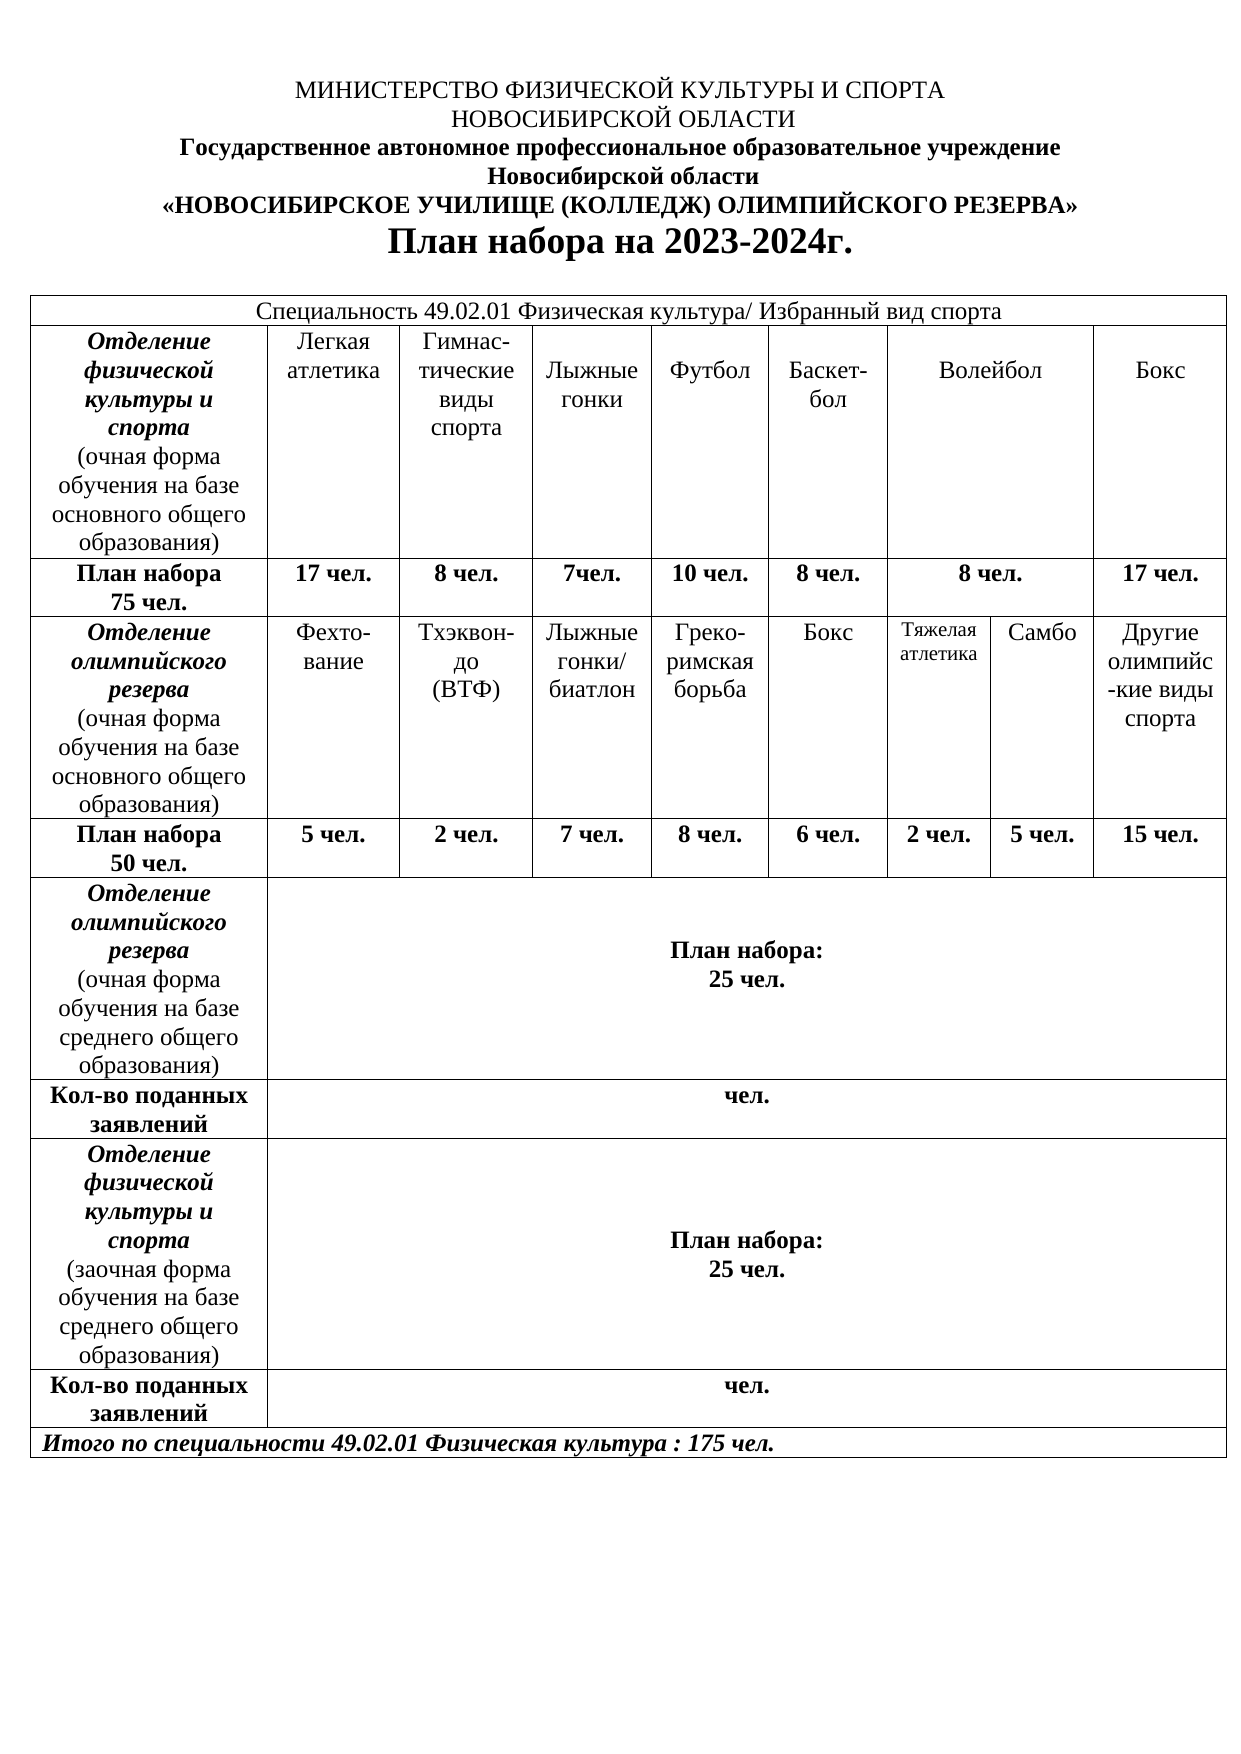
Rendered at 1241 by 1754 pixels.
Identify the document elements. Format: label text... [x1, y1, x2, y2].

table_cell 8 чел. [769, 559, 887, 616]
text План набора на 2023-2024г. [75, 219, 1165, 262]
table_cell План набора 75 чел. [31, 559, 267, 616]
table_header Специальность 49.02.01 Физическая культура/ Избранный вид спорта [31, 296, 1226, 325]
table_cell Баскет-бол [769, 326, 887, 557]
table_cell Тхэквон-до (ВТФ) [400, 617, 532, 818]
table_cell 10 чел. [652, 559, 768, 616]
table_cell Кол-во поданных заявлений [31, 1080, 267, 1138]
table_cell Отделение физической культуры и спорта (очная форма обучения на базе основного общего образования) [31, 326, 267, 557]
table_cell Другие олимпийс-кие виды спорта [1094, 617, 1226, 818]
table_cell 8 чел. [400, 559, 532, 616]
table_cell Отделение олимпийского резерва (очная форма обучения на базе основного общего образования) [31, 617, 267, 818]
table_cell Легкая атлетика [268, 326, 399, 557]
table_cell 17 чел. [268, 559, 399, 616]
table_cell 8 чел. [652, 819, 768, 877]
table_cell План набора 50 чел. [31, 819, 267, 877]
table_cell 17 чел. [1094, 559, 1226, 616]
table_cell 7чел. [533, 559, 651, 616]
table_cell 8 чел. [888, 559, 1093, 616]
table_cell Отделение олимпийского резерва (очная форма обучения на базе среднего общего образования) [31, 878, 267, 1079]
table_cell Бокс [1094, 326, 1226, 557]
table_cell Гимнас-тические виды спорта [400, 326, 532, 557]
table_cell Греко-римская борьба [652, 617, 768, 818]
table_cell Фехто-вание [268, 617, 399, 818]
table_cell Самбо [991, 617, 1093, 818]
table_cell Тяжелая атлетика [888, 617, 990, 818]
table_cell 2 чел. [888, 819, 990, 877]
table_cell 5 чел. [991, 819, 1093, 877]
text Новосибирской области [75, 161, 1165, 190]
table_cell Волейбол [888, 326, 1093, 557]
table_cell Бокс [769, 617, 887, 818]
text НОВОСИБИРСКОЙ ОБЛАСТИ [75, 104, 1165, 132]
table_cell Лыжные гонки [533, 326, 651, 557]
table_cell Футбол [652, 326, 768, 557]
table_cell Отделение физической культуры и спорта (заочная форма обучения на базе среднего общего образования) [31, 1139, 267, 1369]
table_cell 5 чел. [268, 819, 399, 877]
table_cell чел. [268, 1080, 1226, 1138]
text МИНИСТЕРСТВО ФИЗИЧЕСКОЙ КУЛЬТУРЫ И СПОРТА [75, 75, 1165, 104]
table_cell Лыжные гонки/ биатлон [533, 617, 651, 818]
table_cell Кол-во поданных заявлений [31, 1370, 267, 1427]
table_cell План набора: 25 чел. [268, 878, 1226, 1079]
table_cell 7 чел. [533, 819, 651, 877]
text «НОВОСИБИРСКОЕ УЧИЛИЩЕ (КОЛЛЕДЖ) ОЛИМПИЙСКОГО РЕЗЕРВА» [75, 190, 1165, 219]
table_cell 2 чел. [400, 819, 532, 877]
table_cell 15 чел. [1094, 819, 1226, 877]
text Государственное автономное профессиональное образовательное учреждение [75, 132, 1165, 161]
table_cell 6 чел. [769, 819, 887, 877]
table_cell чел. [268, 1370, 1226, 1427]
table_cell План набора: 25 чел. [268, 1139, 1226, 1369]
table_cell Итого по специальности 49.02.01 Физическая культура : 175 чел. [31, 1428, 1226, 1457]
